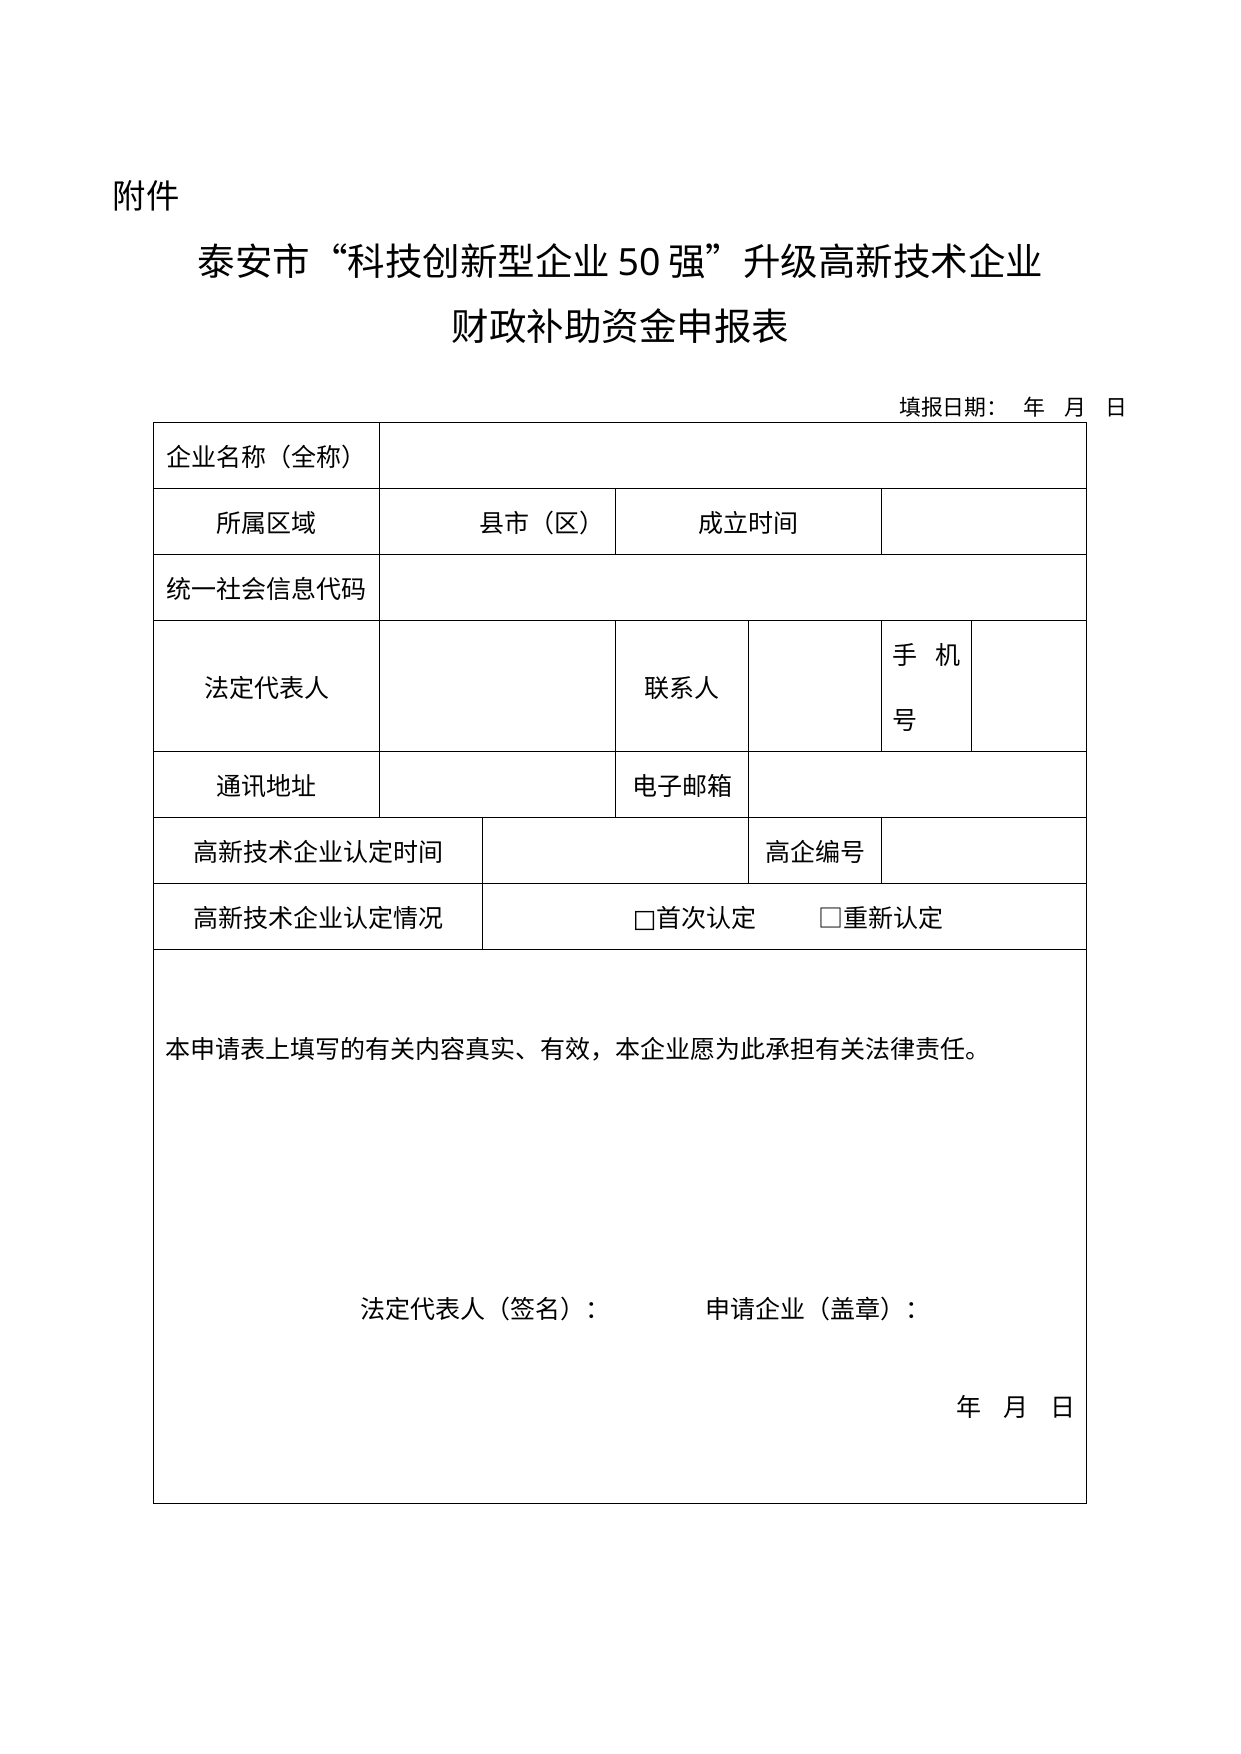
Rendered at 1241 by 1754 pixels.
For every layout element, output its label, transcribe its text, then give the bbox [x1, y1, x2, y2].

table_cell [749, 752, 1086, 817]
table_cell 本申请表上填写的有关内容真实、有效，本企业愿为此承担有关法律责任。 法定代表人（签名）： 申请企业（盖章）： 年 月 日 [154, 950, 1086, 1503]
text 财政补助资金申报表 [112, 292, 1128, 357]
table_cell [380, 621, 615, 751]
table_cell □首次认定 □重新认定 [483, 884, 1086, 949]
table_cell 高企编号 [749, 818, 881, 883]
table_cell [483, 818, 748, 883]
table_cell 所属区域 [154, 489, 379, 554]
table_cell 县市（区） [380, 489, 615, 554]
table_cell [749, 621, 881, 751]
table_cell 联系人 [616, 621, 748, 751]
table_cell 成立时间 [616, 489, 881, 554]
table_cell [972, 621, 1086, 751]
table_cell 通讯地址 [154, 752, 379, 817]
table_cell 电子邮箱 [616, 752, 748, 817]
text 附件 [112, 162, 1089, 227]
table_cell [380, 555, 1086, 620]
table_header [380, 423, 1086, 488]
table_cell 统一社会信息代码 [154, 555, 379, 620]
table_cell 法定代表人 [154, 621, 379, 751]
text 泰安市“科技创新型企业50强”升级高新技术企业 [112, 227, 1128, 292]
table_header 企业名称（全称） [154, 423, 379, 488]
table_cell [380, 752, 615, 817]
table_cell 手机号 [882, 621, 971, 751]
table_cell 高新技术企业认定时间 [154, 818, 482, 883]
table_cell 高新技术企业认定情况 [154, 884, 482, 949]
table_cell [882, 489, 1086, 554]
text 填报日期： 年 月 日 [112, 389, 1128, 422]
table_cell [882, 818, 1086, 883]
